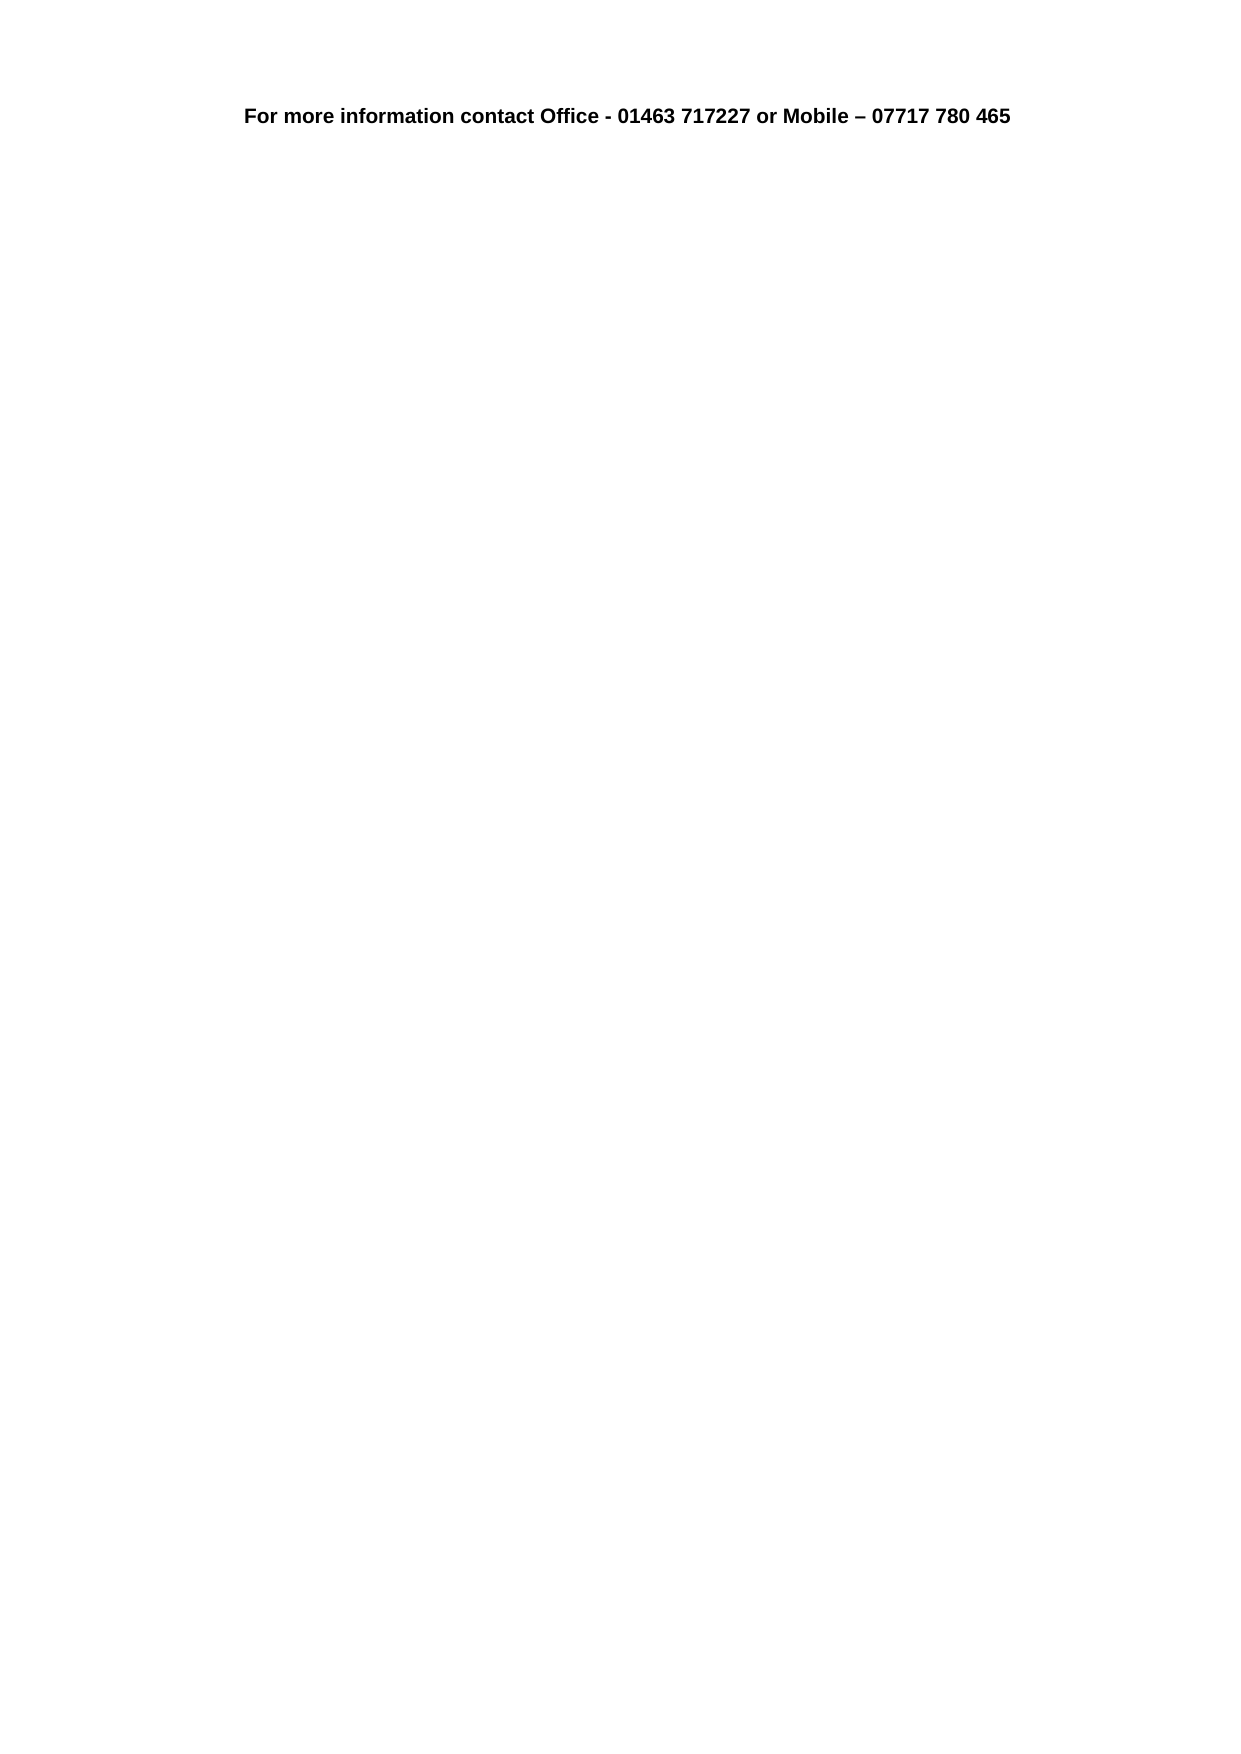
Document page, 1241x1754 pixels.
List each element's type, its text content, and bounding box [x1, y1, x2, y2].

list For more information contact Office - 01463 717227 or Mobile – 07717 780 465 [162, 103, 1093, 127]
